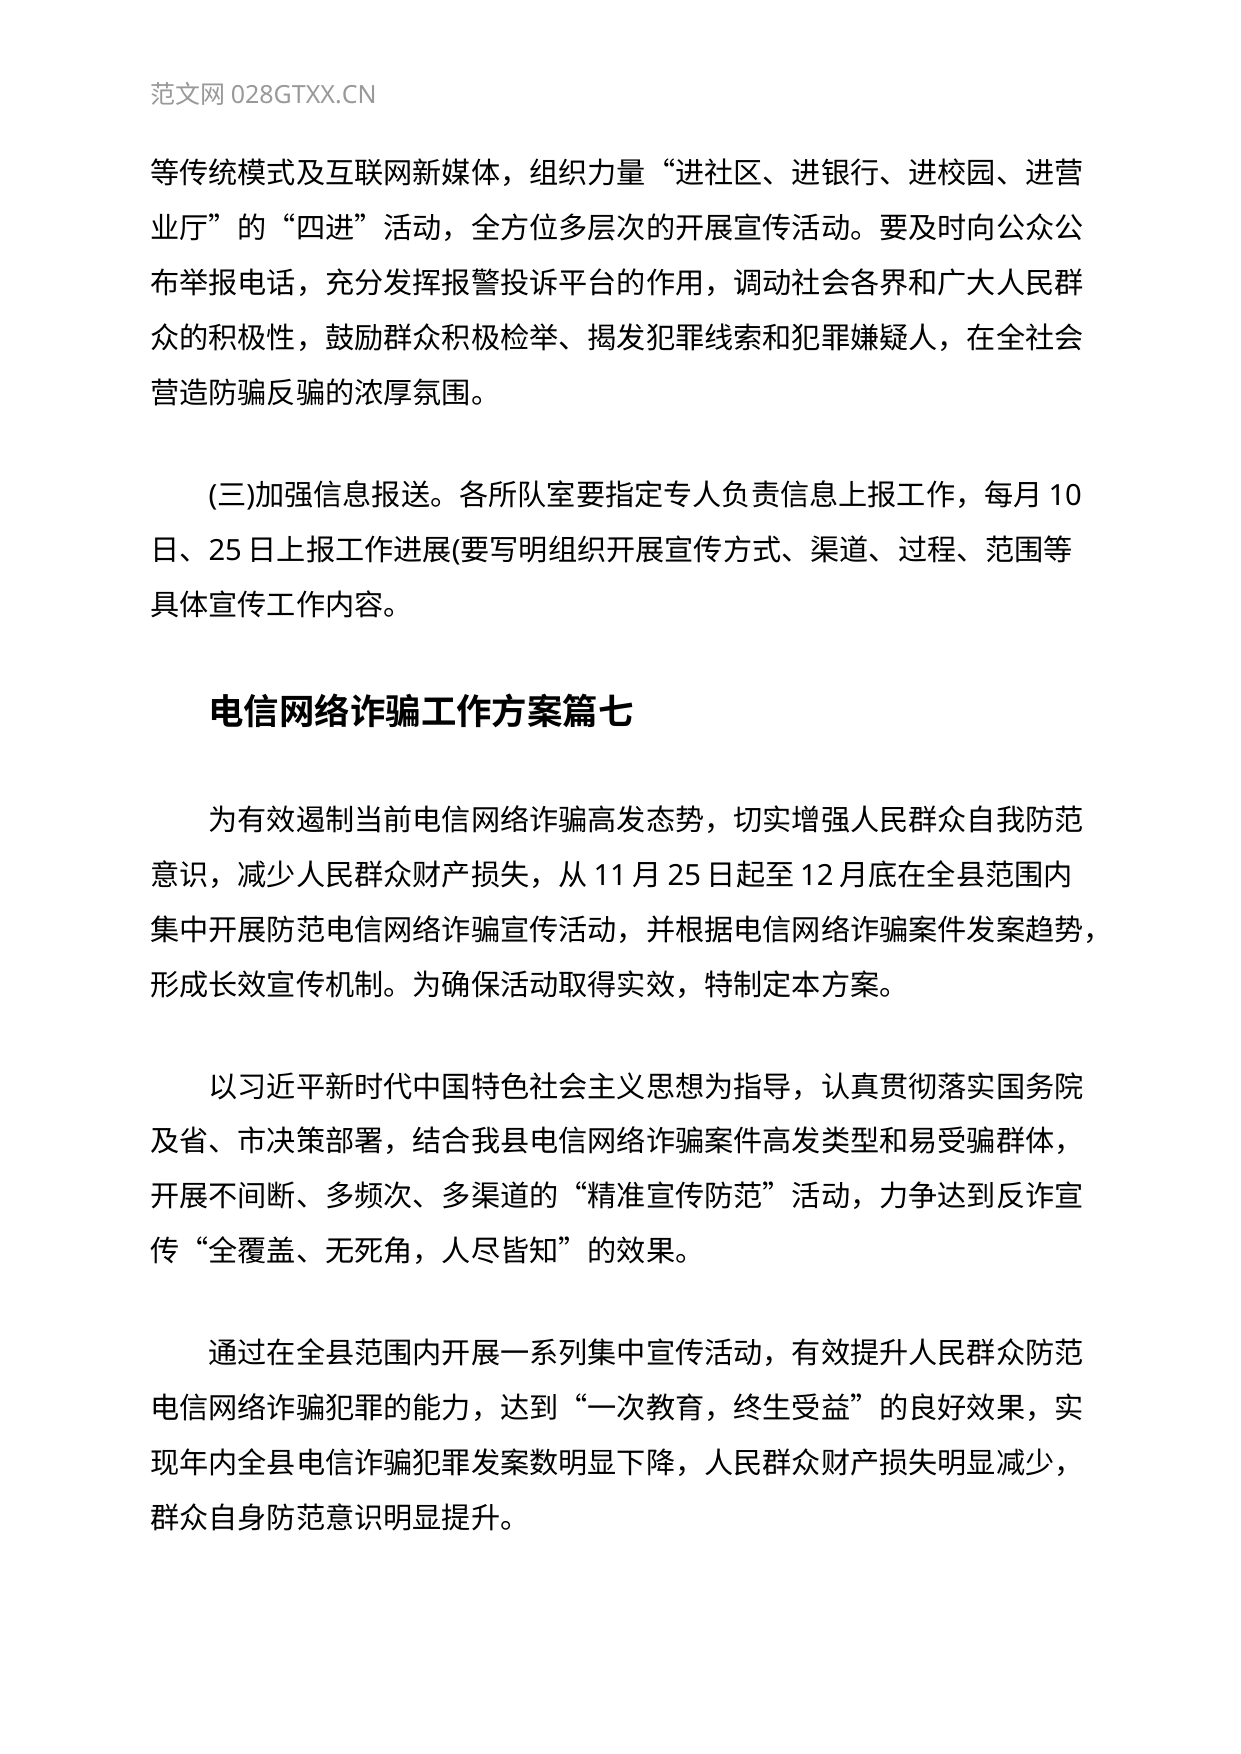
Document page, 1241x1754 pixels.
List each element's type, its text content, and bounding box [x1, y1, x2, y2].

text (三)加强信息报送。各所队室要指定专人负责信息上报工作，每月10日、25日上报工作进展(要写明组织开展宣传方式、渠道、过程、范围等具体宣传工作内容。 [150, 471, 1090, 624]
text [150, 150, 1090, 412]
text 通过在全县范围内开展一系列集中宣传活动，有效提升人民群众防范电信网络诈骗犯罪的能力，达到“一次教育，终生受益”的良好效果，实现年内全县电信诈骗犯罪发案数明显下降，人民群众财产损失明显减少，群众自身防范意识明显提升。 [150, 1329, 1090, 1537]
text 为有效遏制当前电信网络诈骗高发态势，切实增强人民群众自我防范意识，减少人民群众财产损失，从11月25日起至12月底在全县范围内集中开展防范电信网络诈骗宣传活动，并根据电信网络诈骗案件发案趋势，形成长效宣传机制。为确保活动取得实效，特制定本方案。 [150, 797, 1090, 1004]
text 电信网络诈骗工作方案篇七 [150, 683, 1090, 734]
text 以习近平新时代中国特色社会主义思想为指导，认真贯彻落实国务院及省、市决策部署，结合我县电信网络诈骗案件高发类型和易受骗群体，开展不间断、多频次、多渠道的“精准宣传防范”活动，力争达到反诈宣传“全覆盖、无死角，人尽皆知”的效果。 [150, 1063, 1090, 1270]
